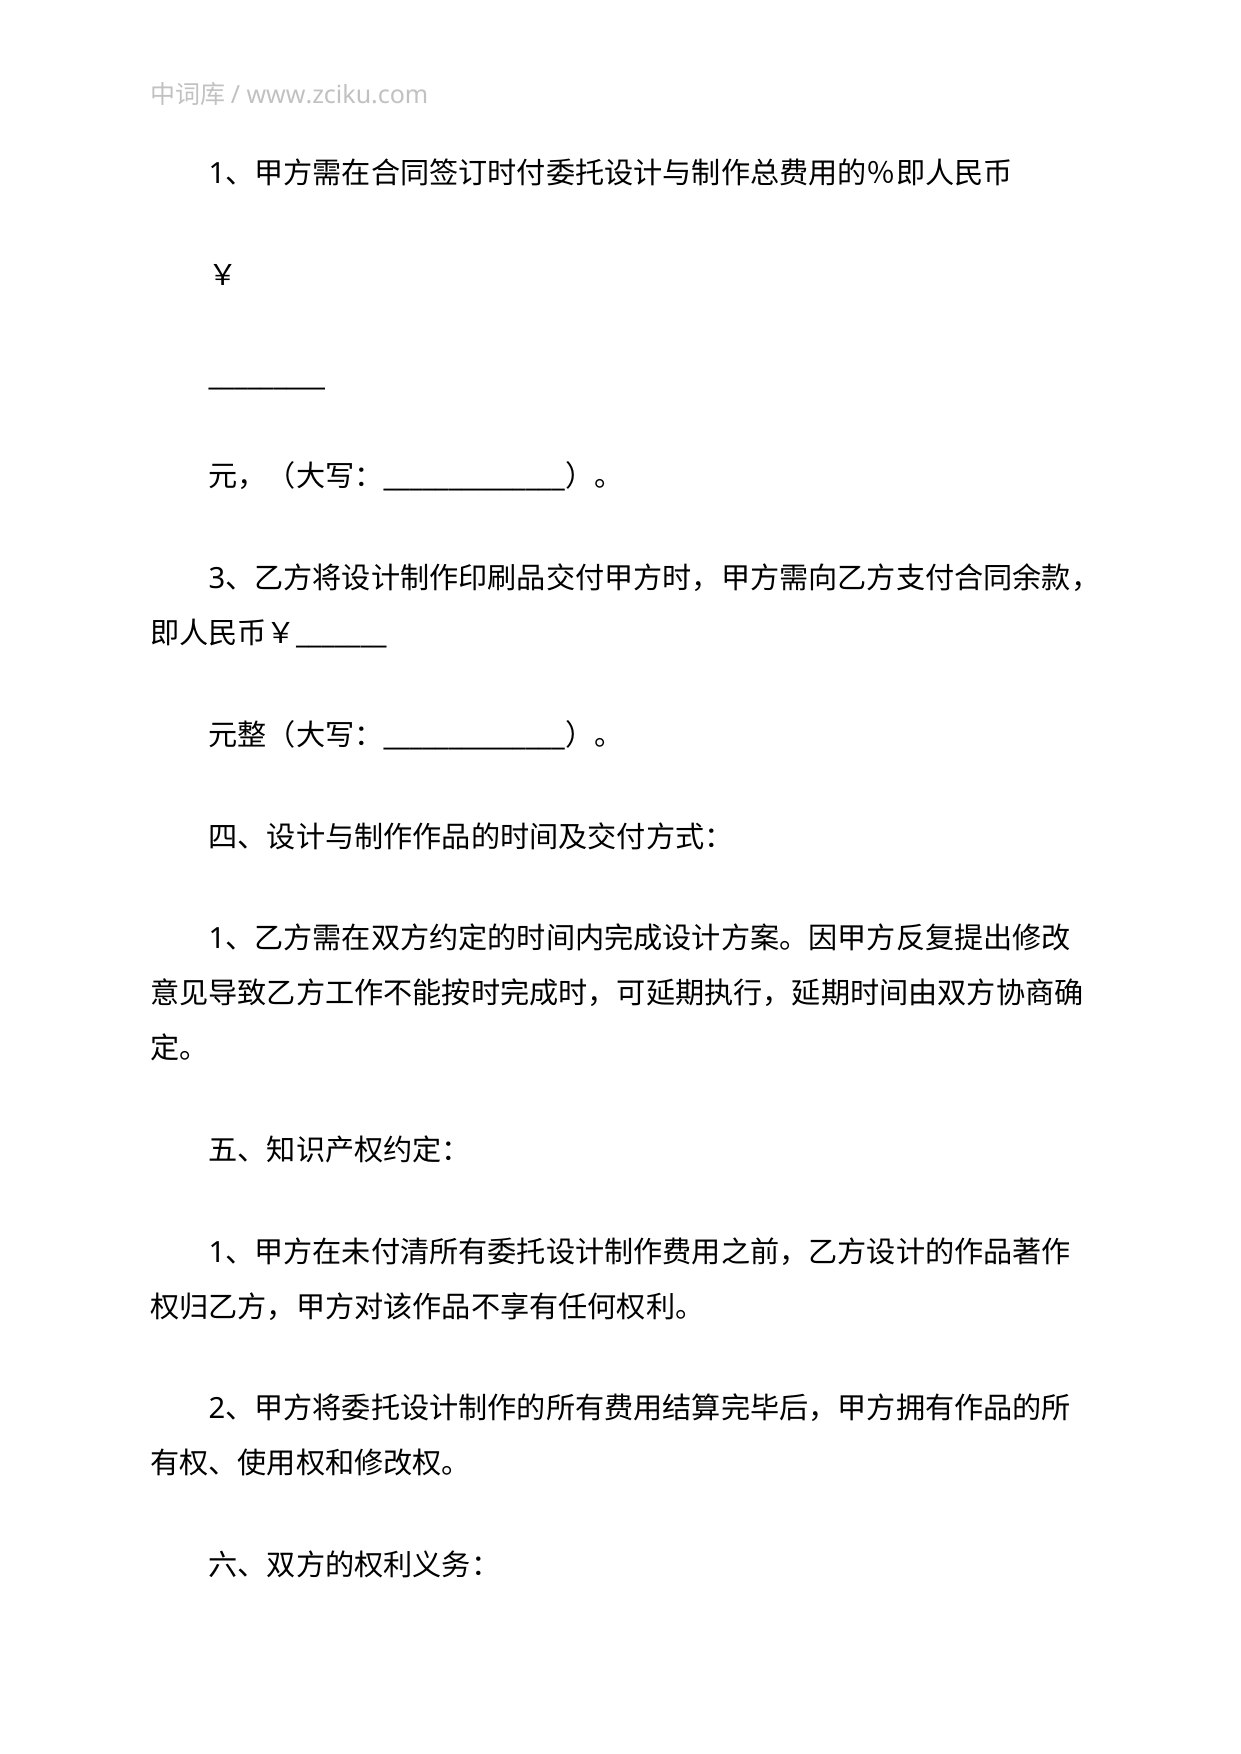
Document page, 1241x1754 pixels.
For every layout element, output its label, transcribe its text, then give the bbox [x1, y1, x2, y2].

text 3、乙方将设计制作印刷品交付甲方时，甲方需向乙方支付合同余款，即人民币￥_______ [150, 554, 1090, 652]
text 1、甲方需在合同签订时付委托设计与制作总费用的％即人民币 [150, 150, 1090, 192]
text 五、知识产权约定： [150, 1127, 1090, 1169]
text 元，（大写：______________）。 [150, 452, 1090, 494]
text 六、双方的权利义务： [150, 1542, 1090, 1584]
text 2、甲方将委托设计制作的所有费用结算完毕后，甲方拥有作品的所有权、使用权和修改权。 [150, 1385, 1090, 1482]
text _________ [150, 354, 1090, 393]
text 元整（大写：______________）。 [150, 711, 1090, 753]
text ￥ [150, 252, 1090, 294]
text 1、乙方需在双方约定的时间内完成设计方案。因甲方反复提出修改意见导致乙方工作不能按时完成时，可延期执行，延期时间由双方协商确定。 [150, 915, 1090, 1067]
text 四、设计与制作作品的时间及交付方式： [150, 813, 1090, 855]
text 1、甲方在未付清所有委托设计制作费用之前，乙方设计的作品著作权归乙方，甲方对该作品不享有任何权利。 [150, 1228, 1090, 1326]
